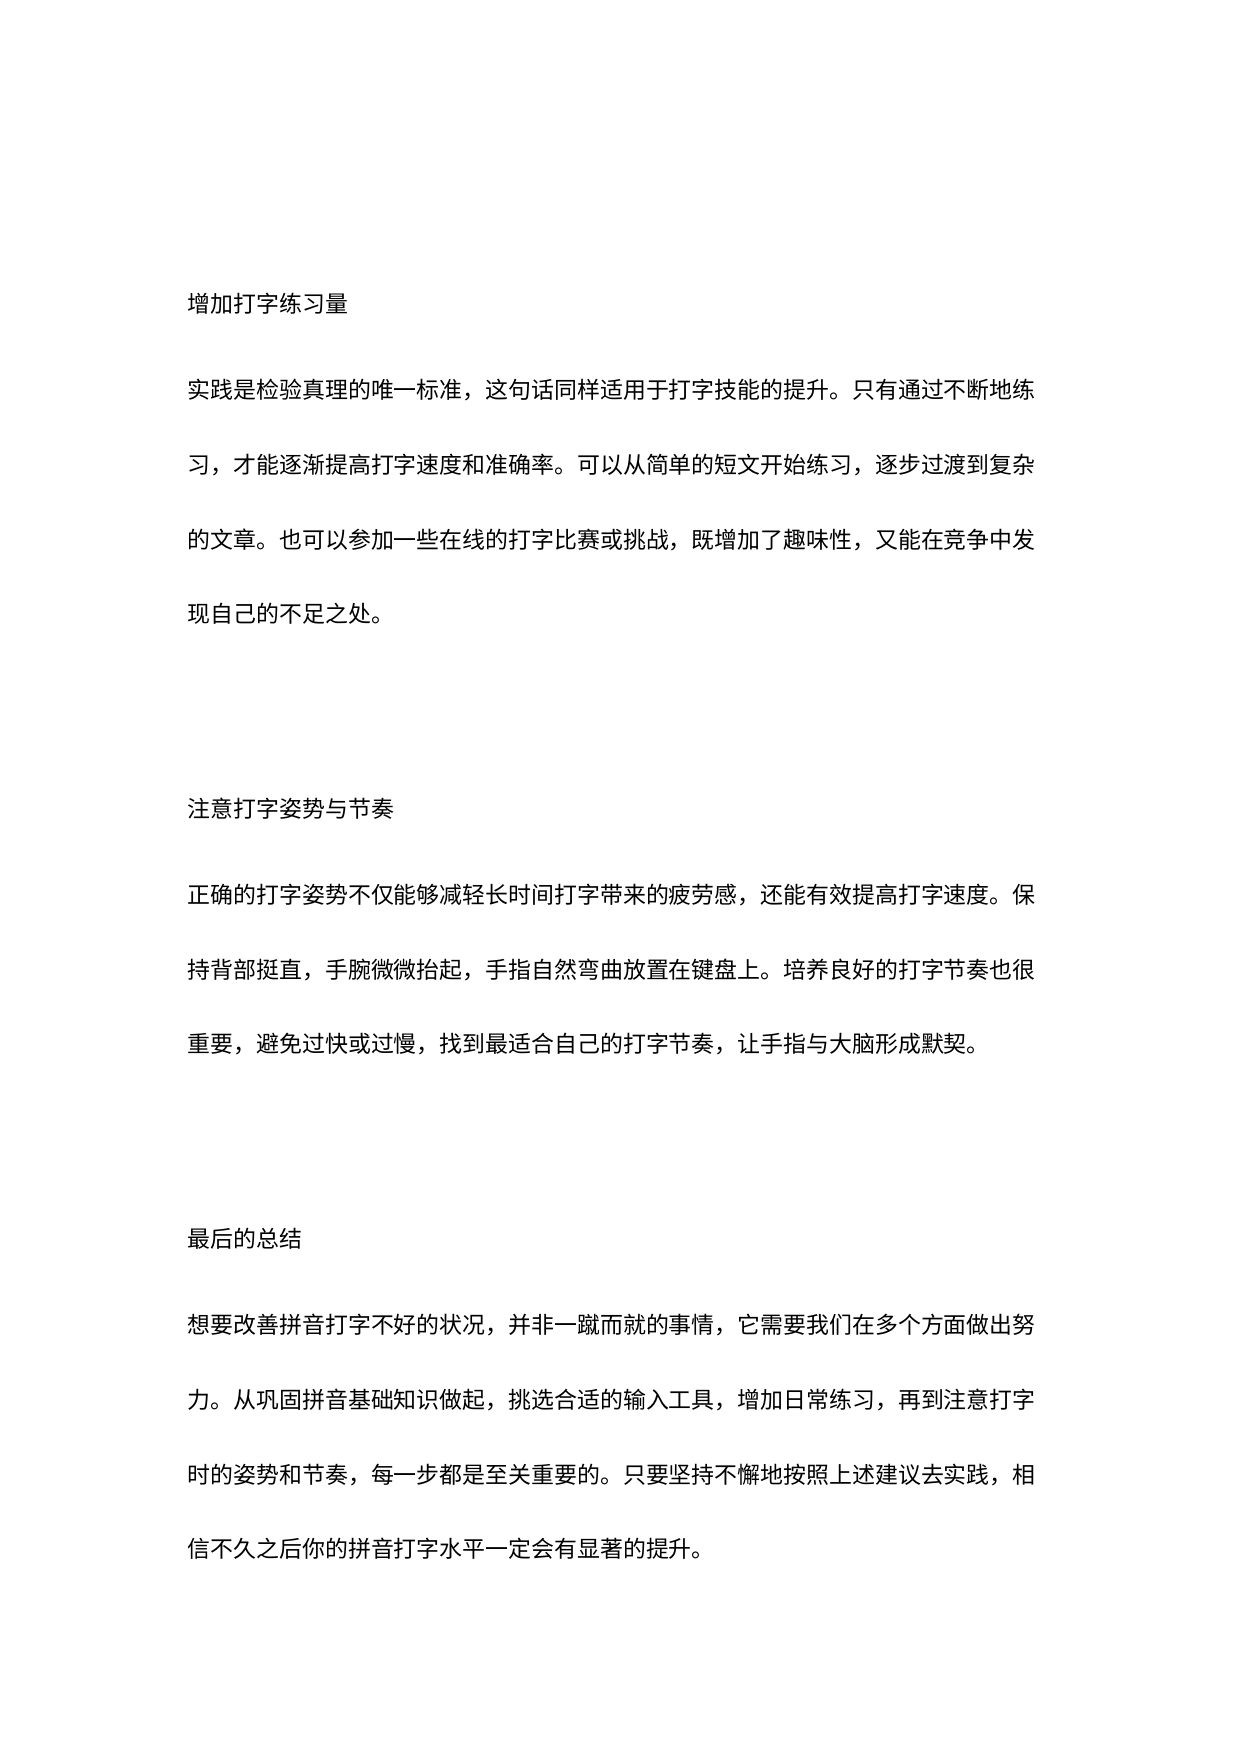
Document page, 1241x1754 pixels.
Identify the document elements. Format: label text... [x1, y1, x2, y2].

text 增加打字练习量 [187, 270, 1053, 335]
text 实践是检验真理的唯一标准，这句话同样适用于打字技能的提升。只有通过不断地练习，才能逐渐提高打字速度和准确率。可以从简单的短文开始练习，逐步过渡到复杂的文章。也可以参加一些在线的打字比赛或挑战，既增加了趣味性，又能在竞争中发现自己的不足之处。 [187, 356, 1053, 645]
text 正确的打字姿势不仅能够减轻长时间打字带来的疲劳感，还能有效提高打字速度。保持背部挺直，手腕微微抬起，手指自然弯曲放置在键盘上。培养良好的打字节奏也很重要，避免过快或过慢，找到最适合自己的打字节奏，让手指与大脑形成默契。 [187, 861, 1053, 1076]
text 注意打字姿势与节奏 [187, 774, 1053, 839]
text 最后的总结 [187, 1205, 1053, 1270]
text 想要改善拼音打字不好的状况，并非一蹴而就的事情，它需要我们在多个方面做出努力。从巩固拼音基础知识做起，挑选合适的输入工具，增加日常练习，再到注意打字时的姿势和节奏，每一步都是至关重要的。只要坚持不懈地按照上述建议去实践，相信不久之后你的拼音打字水平一定会有显著的提升。 [187, 1291, 1053, 1580]
